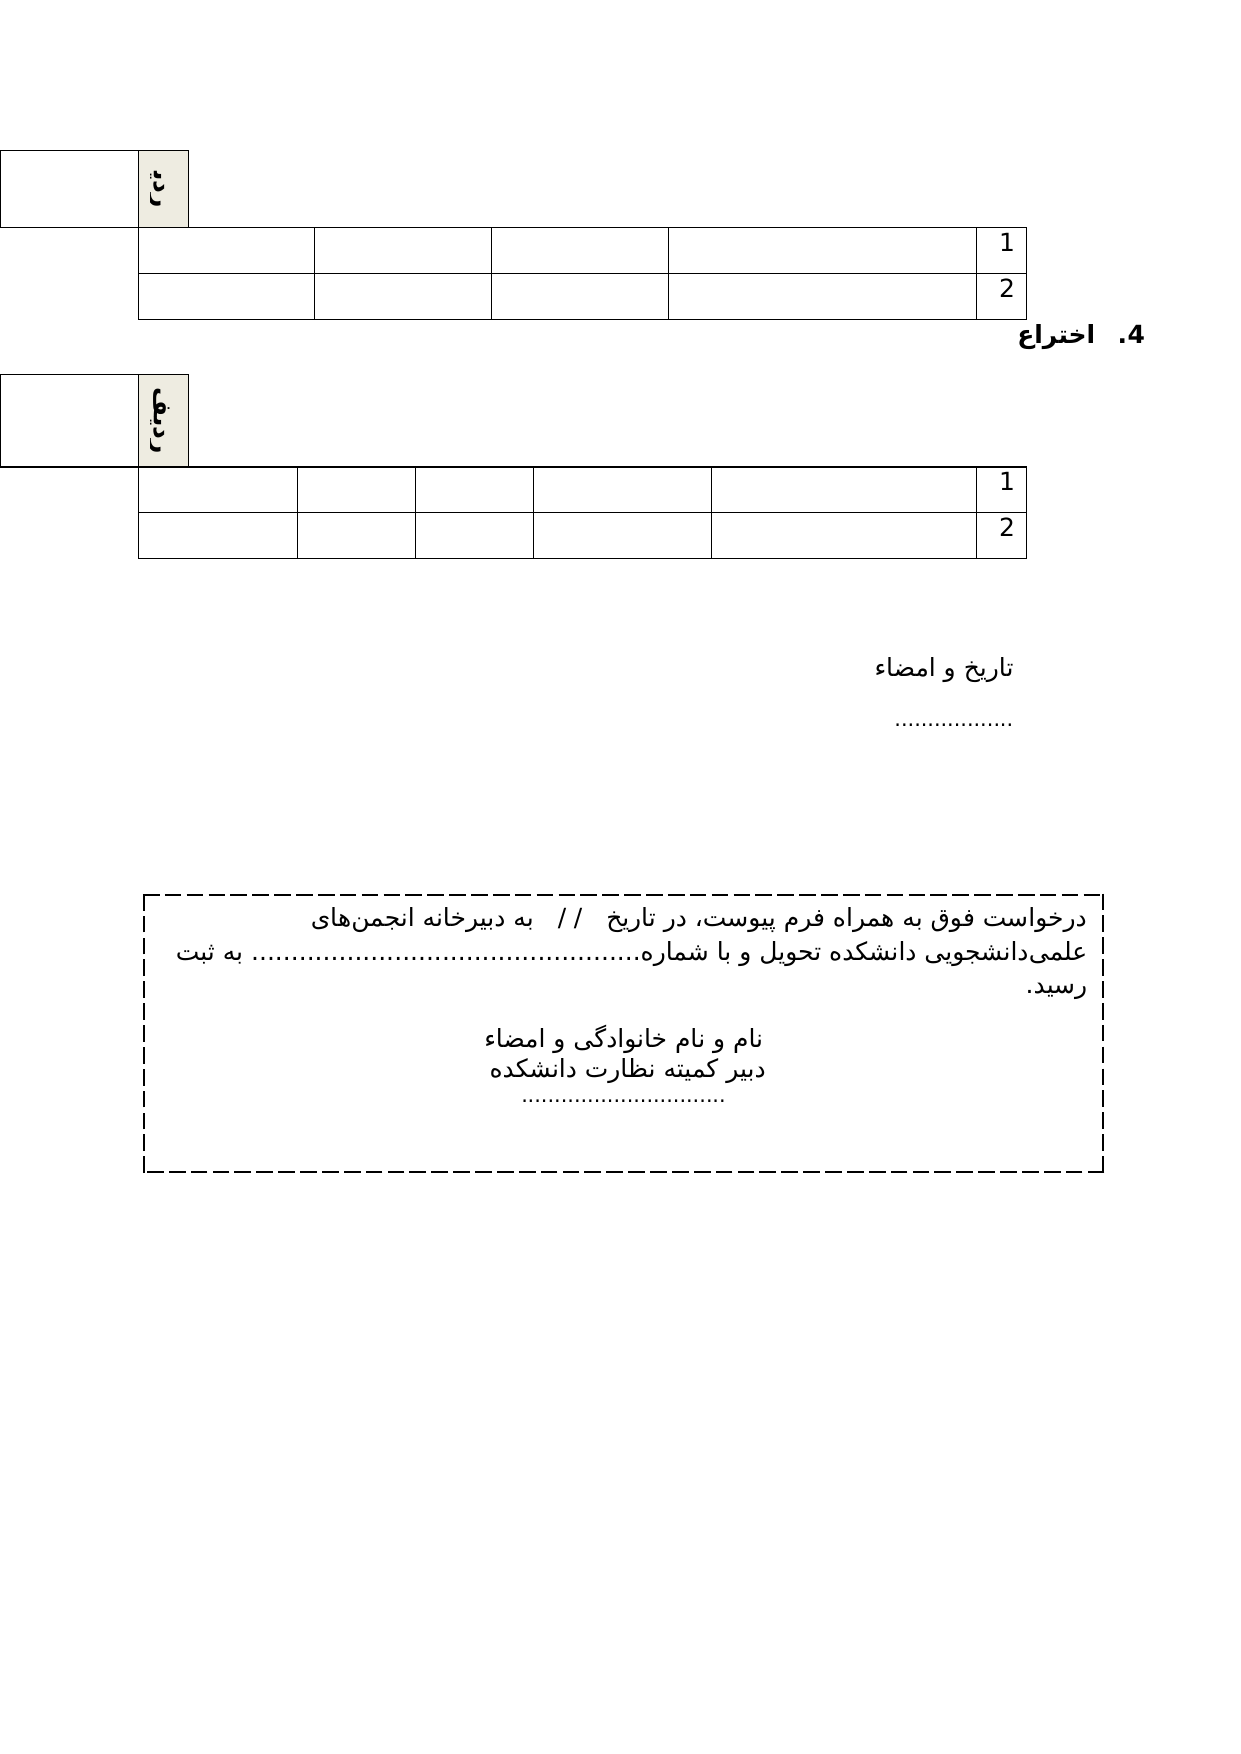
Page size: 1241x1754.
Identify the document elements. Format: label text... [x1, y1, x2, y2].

table_cell [492, 274, 668, 319]
table_cell [139, 228, 314, 273]
table_cell [139, 274, 314, 319]
list اختراع [150, 320, 1118, 349]
table_cell [492, 228, 668, 273]
table_cell [669, 274, 976, 319]
table_cell [315, 274, 491, 319]
table_cell [534, 513, 711, 558]
table_cell 2 [977, 513, 1026, 558]
table_cell [416, 468, 533, 512]
table_cell 1 [977, 468, 1026, 512]
table_cell [712, 513, 976, 558]
table_header ردیف [139, 375, 188, 466]
table_cell [139, 468, 297, 512]
table_cell [139, 513, 297, 558]
table_cell 2 [977, 274, 1026, 319]
table_cell [669, 228, 976, 273]
table_cell [298, 513, 415, 558]
table_cell [416, 513, 533, 558]
table_cell [315, 228, 491, 273]
table_header ردیف [139, 151, 188, 227]
table_cell [298, 468, 415, 512]
table_cell 1 [977, 228, 1026, 273]
table_cell [712, 468, 976, 512]
table_cell [534, 468, 711, 512]
